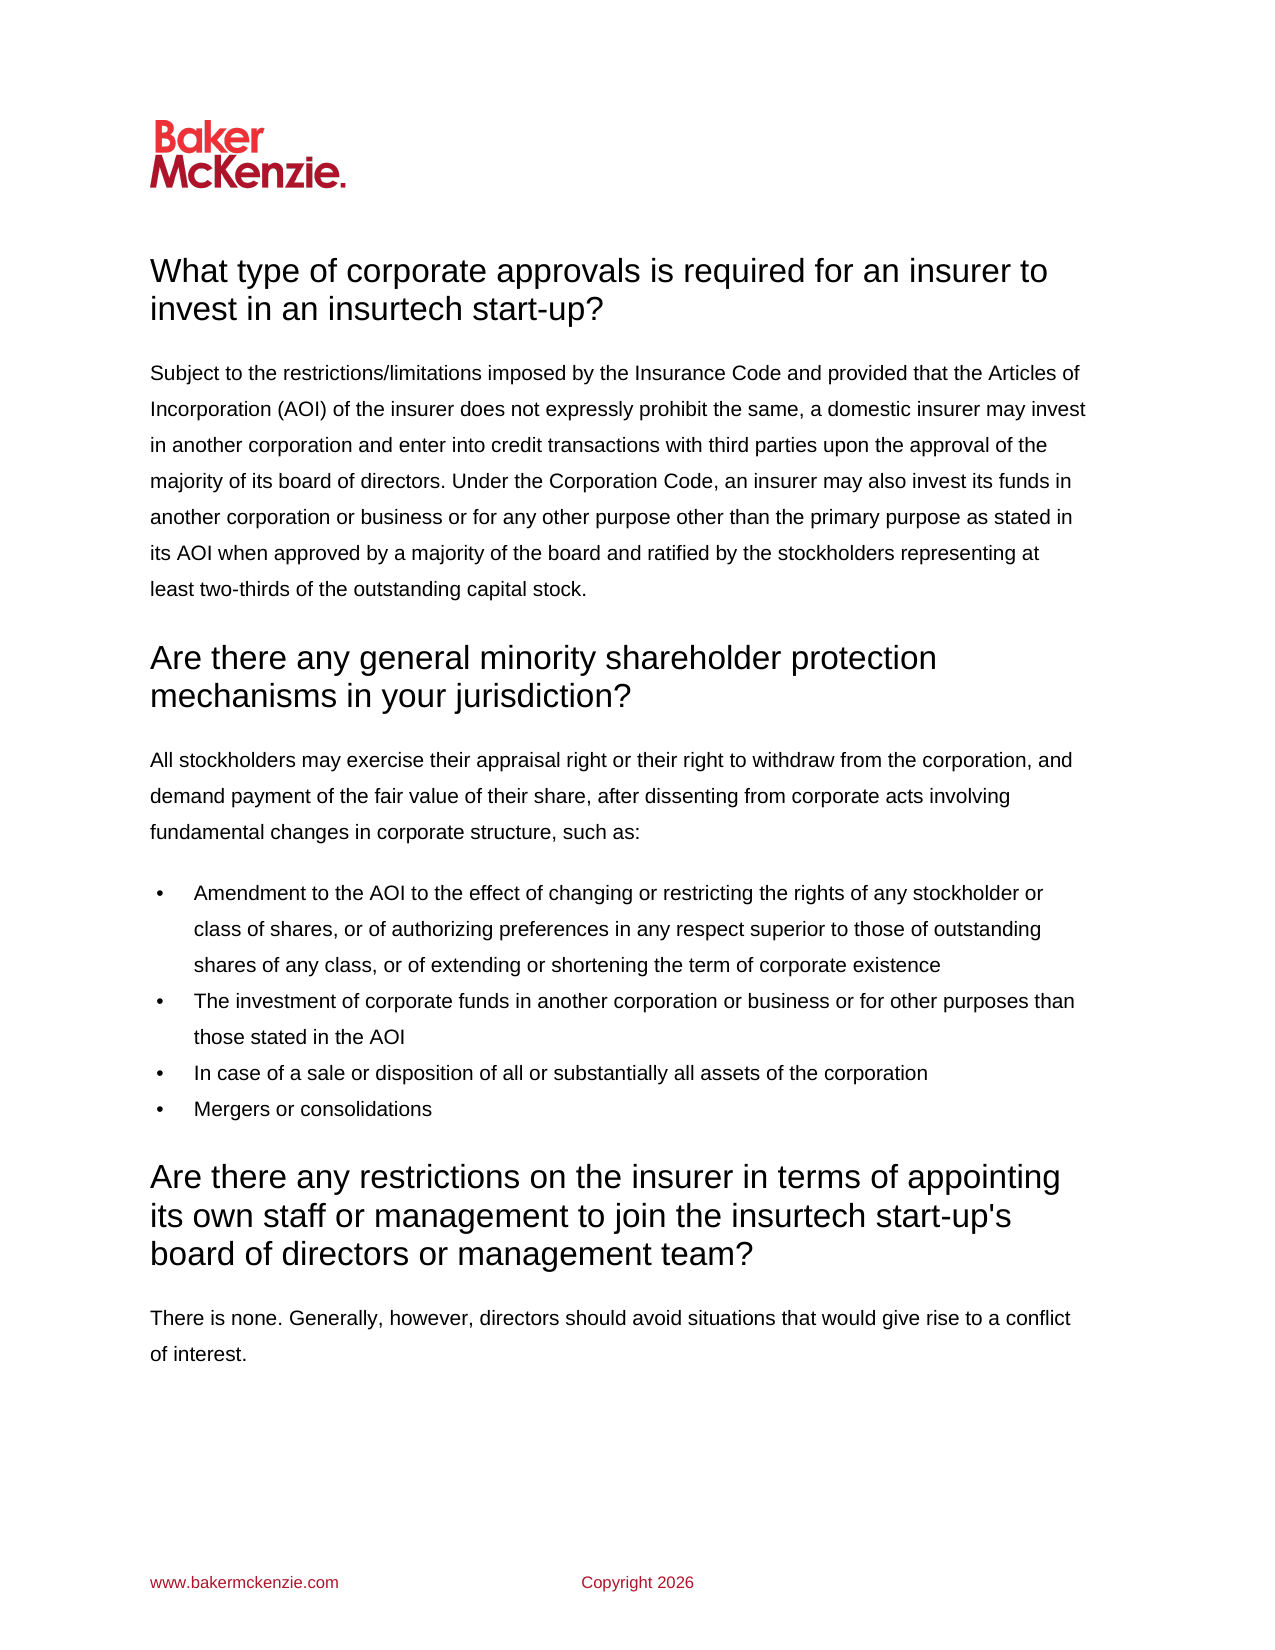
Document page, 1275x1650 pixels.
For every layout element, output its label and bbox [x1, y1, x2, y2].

picture [150, 120, 346, 189]
